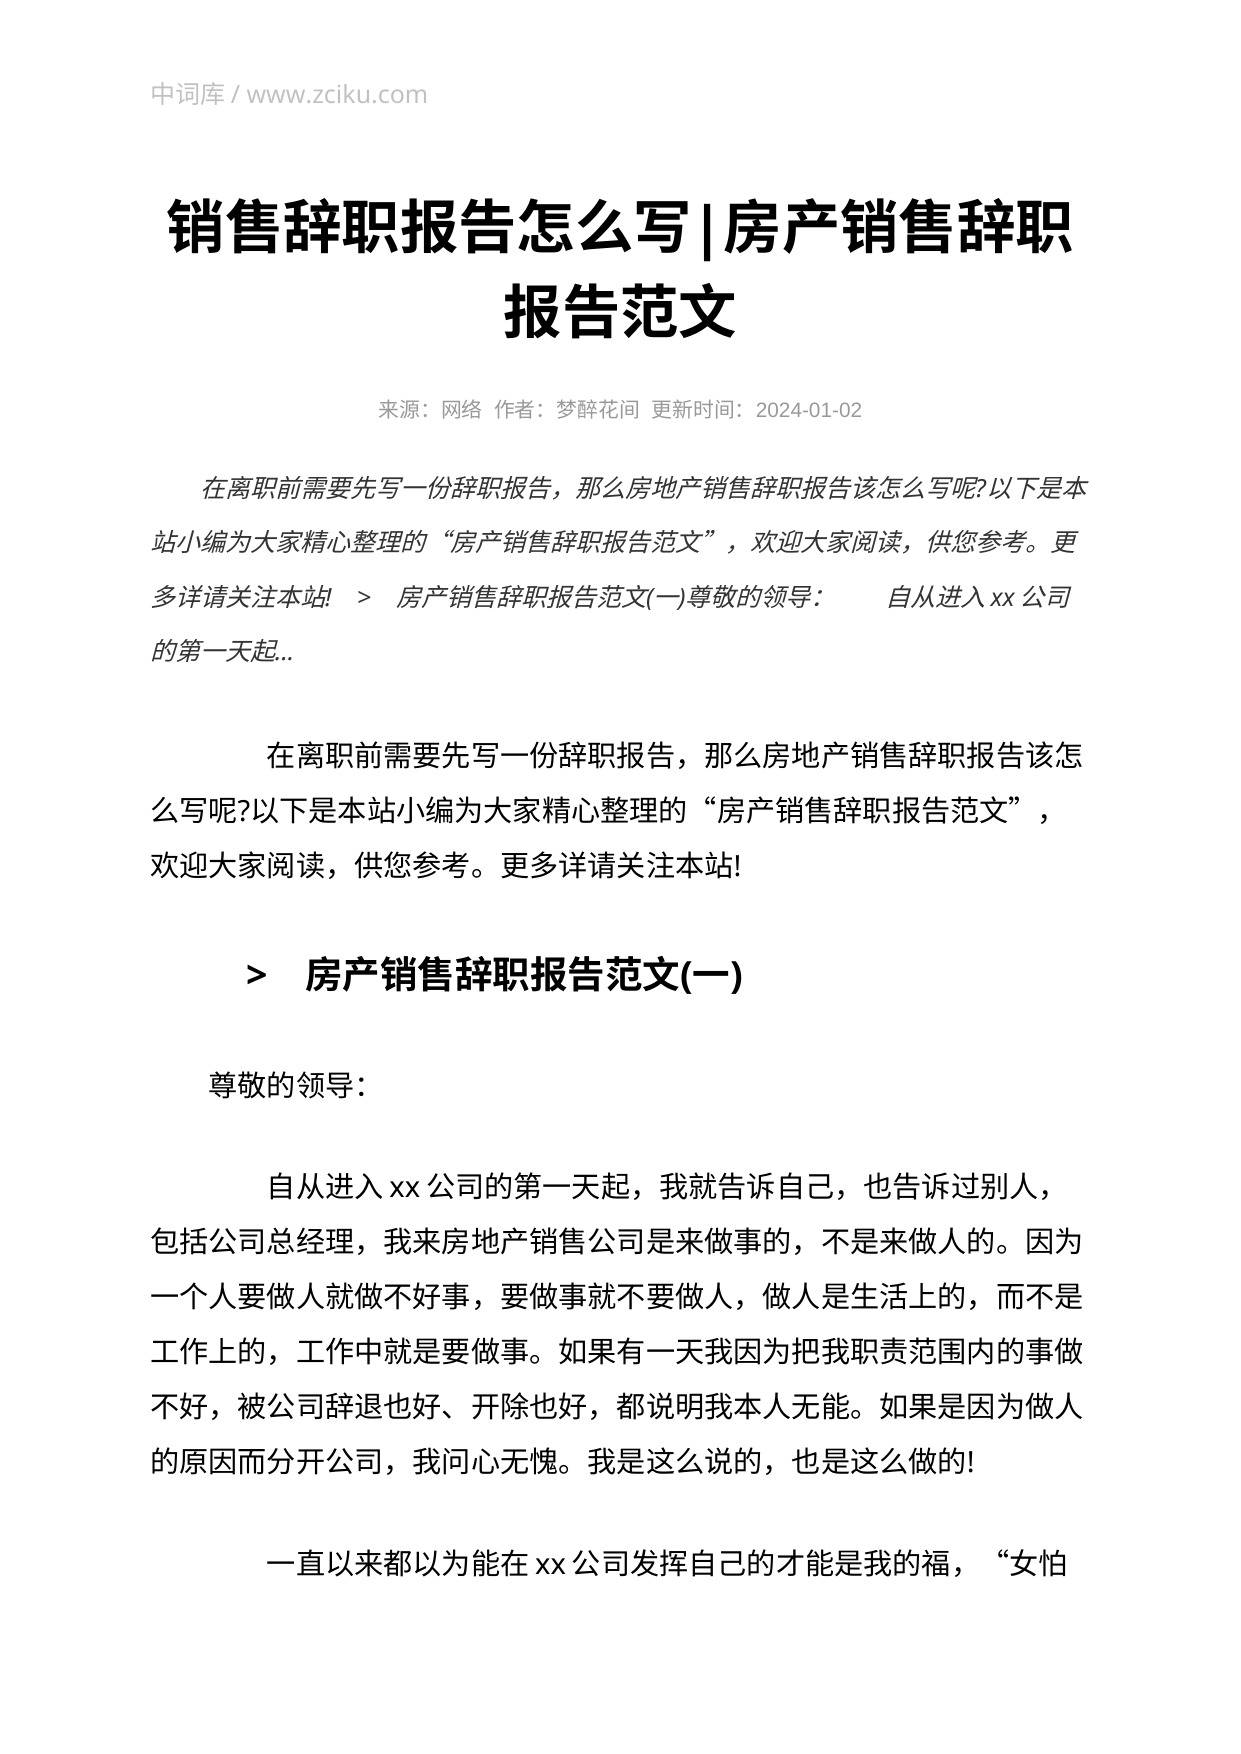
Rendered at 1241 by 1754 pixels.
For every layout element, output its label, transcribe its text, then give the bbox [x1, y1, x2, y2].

text 尊敬的领导： [150, 1062, 1090, 1104]
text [150, 1540, 1090, 1583]
text 在离职前需要先写一份辞职报告，那么房地产销售辞职报告该怎么写呢?以下是本站小编为大家精心整理的“房产销售辞职报告范文”，欢迎大家阅读，供您参考。更多详请关注本站! > 房产销售辞职报告范文(一)尊敬的领导： 自从进入xx公司的第一天起... [150, 468, 1090, 668]
text 在离职前需要先写一份辞职报告，那么房地产销售辞职报告该怎么写呢?以下是本站小编为大家精心整理的“房产销售辞职报告范文”，欢迎大家阅读，供您参考。更多详请关注本站! [150, 733, 1090, 885]
text 来源：网络 作者：梦醉花间 更新时间：2024-01-02 [150, 397, 1090, 421]
text > 房产销售辞职报告范文(一) [150, 944, 1090, 999]
subtitle 销售辞职报告怎么写|房产销售辞职报告范文 [150, 181, 1090, 351]
text 自从进入xx公司的第一天起，我就告诉自己，也告诉过别人，包括公司总经理，我来房地产销售公司是来做事的，不是来做人的。因为一个人要做人就做不好事，要做事就不要做人，做人是生活上的，而不是工作上的，工作中就是要做事。如果有一天我因为把我职责范围内的事做不好，被公司辞退也好、开除也好，都说明我本人无能。如果是因为做人的原因而分开公司，我问心无愧。我是这么说的，也是这么做的! [150, 1164, 1090, 1481]
